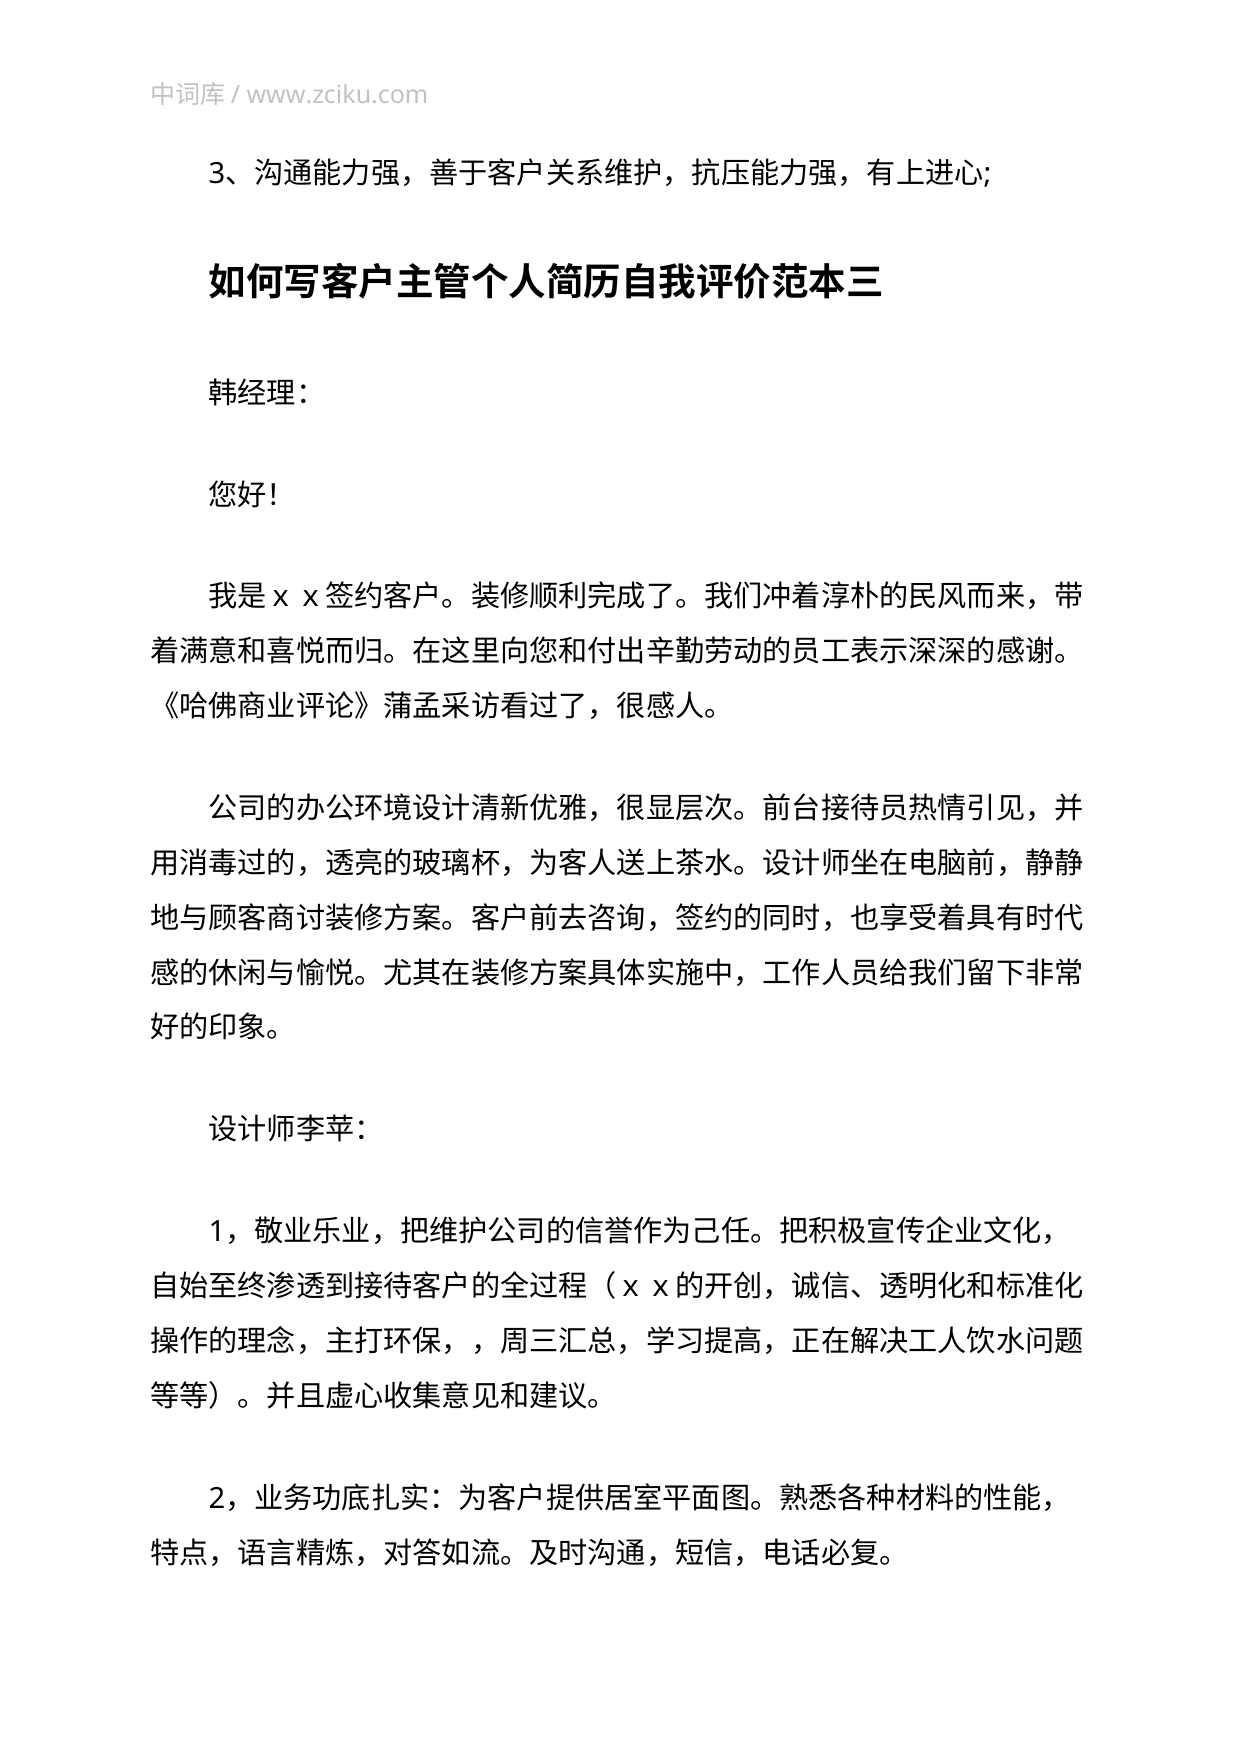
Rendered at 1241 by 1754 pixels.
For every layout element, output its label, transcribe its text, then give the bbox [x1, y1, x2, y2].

text 如何写客户主管个人简历自我评价范本三 [150, 252, 1090, 306]
text 2，业务功底扎实：为客户提供居室平面图。熟悉各种材料的性能，特点，语言精炼，对答如流。及时沟通，短信，电话必复。 [150, 1474, 1090, 1571]
text 设计师李苹： [150, 1106, 1090, 1148]
text 3、沟通能力强，善于客户关系维护，抗压能力强，有上进心; [150, 150, 1090, 192]
text 我是ｘｘ签约客户。装修顺利完成了。我们冲着淳朴的民风而来，带着满意和喜悦而归。在这里向您和付出辛勤劳动的员工表示深深的感谢。《哈佛商业评论》蒲孟采访看过了，很感人。 [150, 573, 1090, 725]
text 1，敬业乐业，把维护公司的信誉作为己任。把积极宣传企业文化，自始至终渗透到接待客户的全过程（ｘｘ的开创，诚信、透明化和标准化操作的理念，主打环保，，周三汇总，学习提高，正在解决工人饮水问题等等）。并且虚心收集意见和建议。 [150, 1208, 1090, 1415]
text 韩经理： [150, 369, 1090, 412]
text 公司的办公环境设计清新优雅，很显层次。前台接待员热情引见，并用消毒过的，透亮的玻璃杯，为客人送上茶水。设计师坐在电脑前，静静地与顾客商讨装修方案。客户前去咨询，签约的同时，也享受着具有时代感的休闲与愉悦。尤其在装修方案具体实施中，工作人员给我们留下非常好的印象。 [150, 784, 1090, 1046]
text 您好！ [150, 471, 1090, 513]
